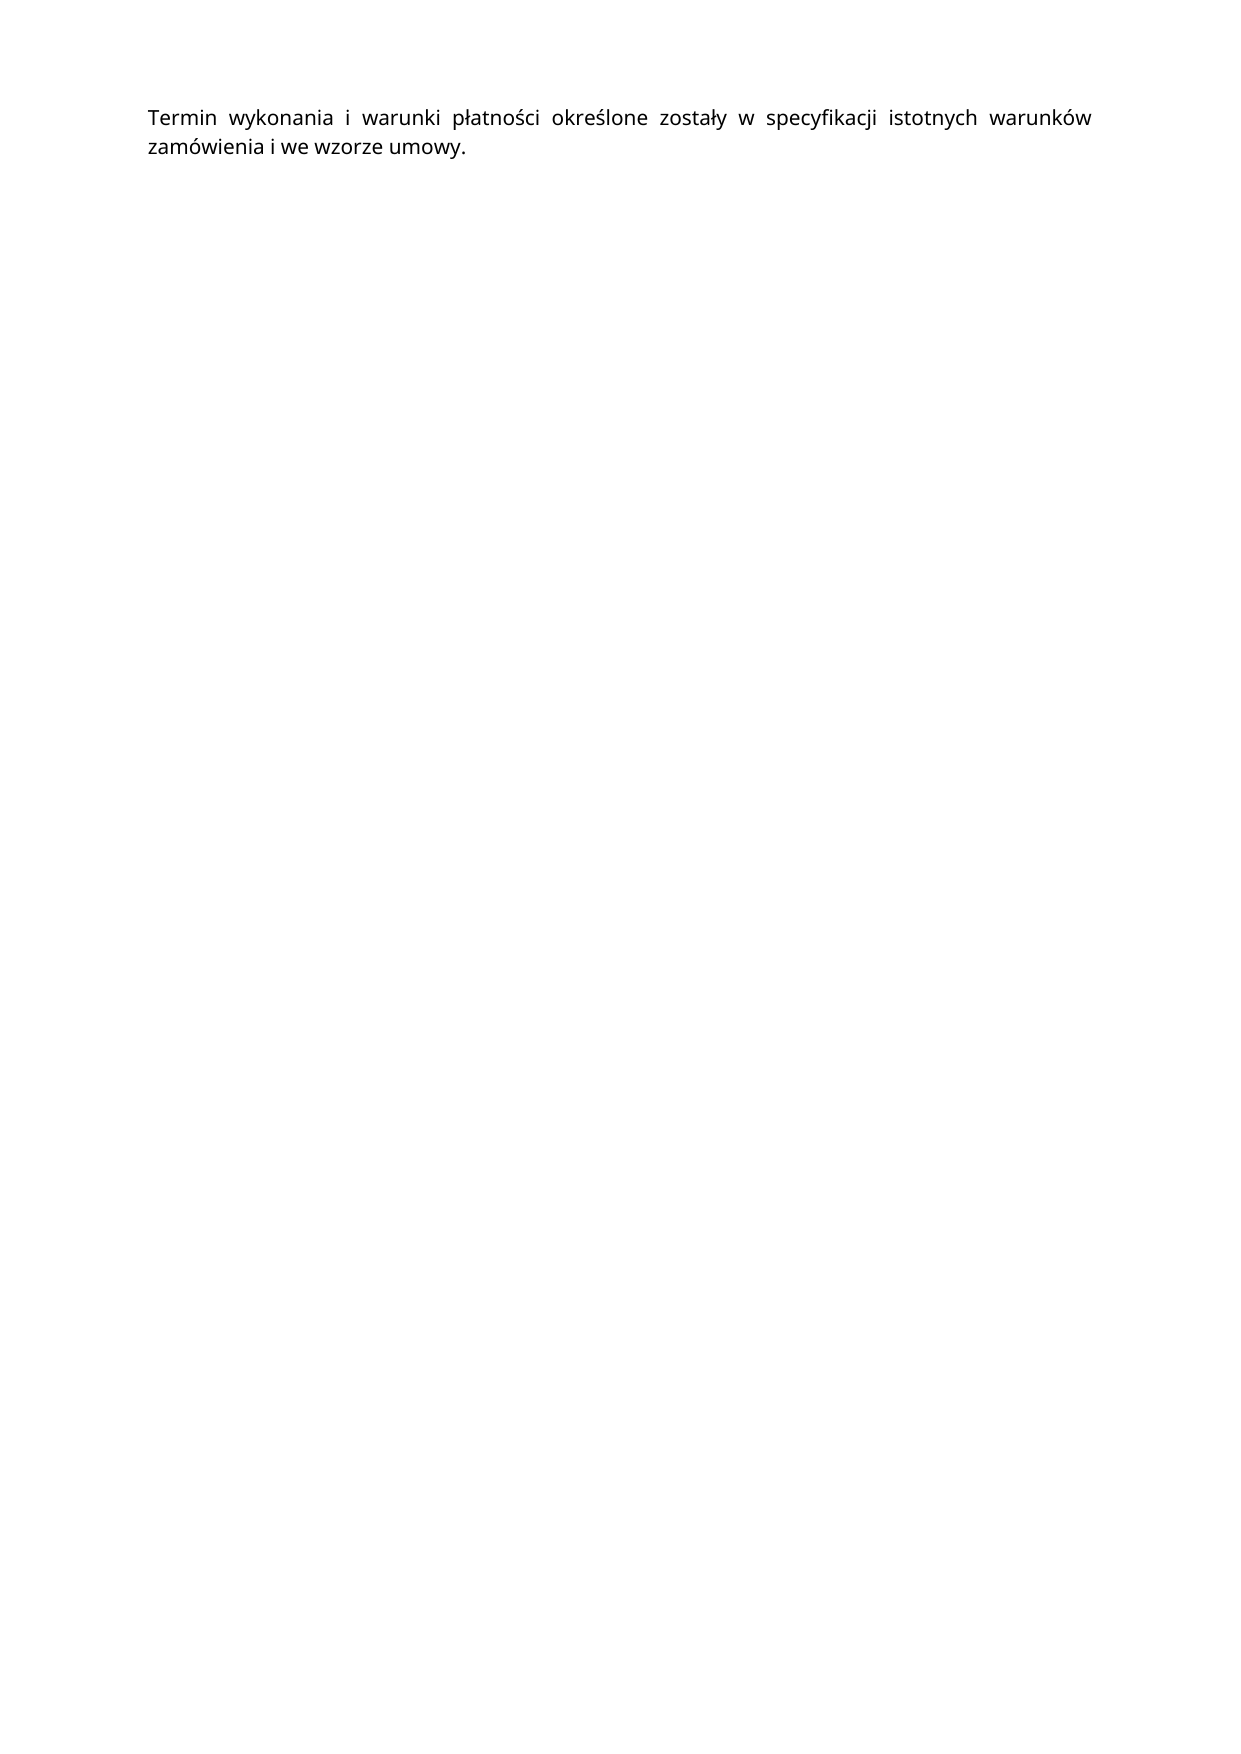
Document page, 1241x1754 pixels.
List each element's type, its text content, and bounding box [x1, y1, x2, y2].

list Termin wykonania i warunki płatności określone zostały w specyfikacji istotnych warunków zamówienia i we wzorze umowy. [148, 103, 1093, 160]
